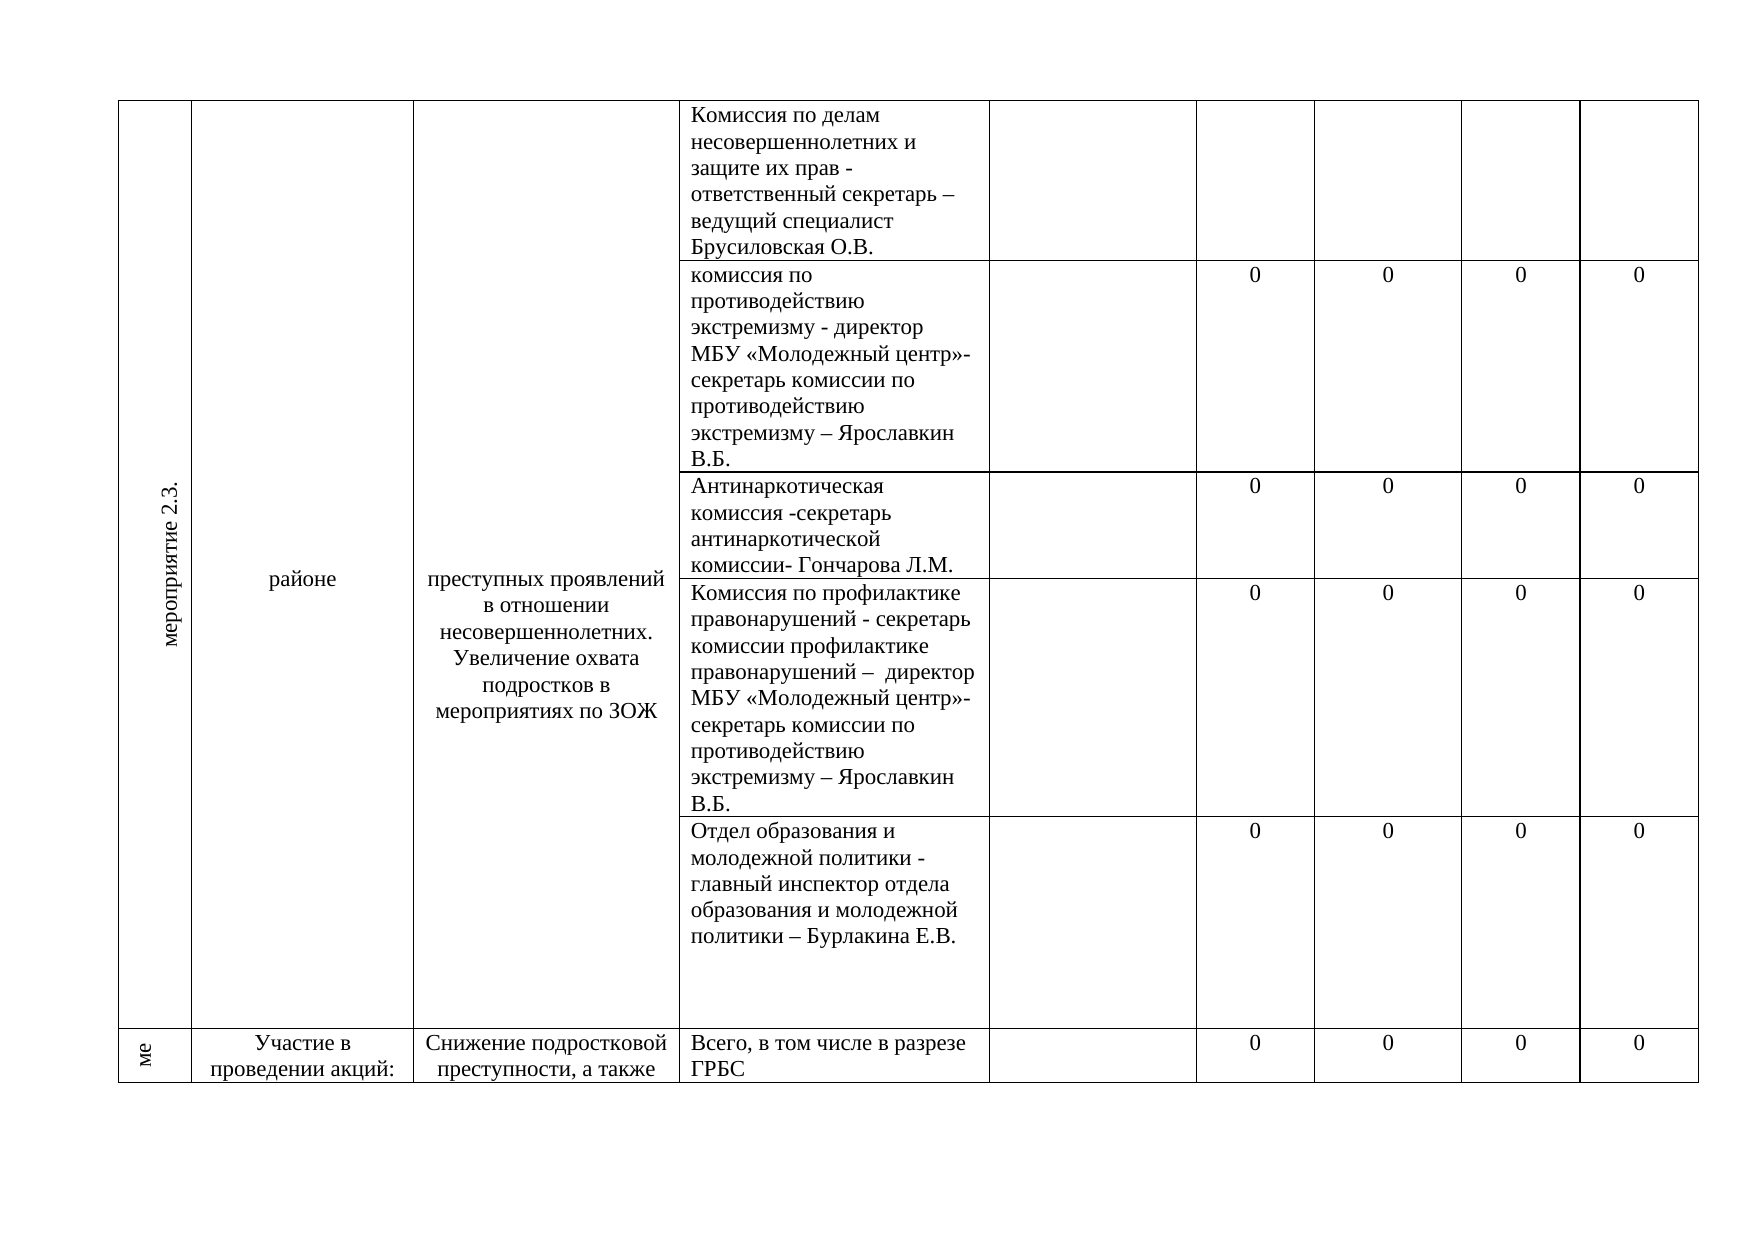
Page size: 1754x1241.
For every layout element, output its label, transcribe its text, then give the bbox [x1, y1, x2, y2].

table_cell 0 [1197, 473, 1314, 578]
table_cell 0 [1581, 579, 1698, 816]
table_cell 0 [1581, 1029, 1698, 1082]
table_cell 0 [1197, 261, 1314, 471]
table_cell Отдел образования и молодежной политики - главный инспектор отдела образования и молодежной политики – Бурлакина Е.В. [680, 817, 989, 1028]
table_cell 0 [1315, 579, 1461, 816]
table_cell 0 [1462, 101, 1579, 259]
table_cell [990, 101, 1196, 259]
table_cell 0 [1315, 817, 1461, 1028]
table_cell 0 [1581, 261, 1698, 471]
table_cell 0 [1581, 817, 1698, 1028]
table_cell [680, 101, 989, 259]
table_cell 0 [1462, 817, 1579, 1028]
table_cell комиссия по противодействию экстремизму - директор МБУ «Молодежный центр»- секретарь комиссии по противодействию экстремизму – Ярославкин В.Б. [680, 261, 989, 471]
table_cell [990, 817, 1196, 1028]
table_cell [990, 261, 1196, 471]
table_cell 0 [1581, 101, 1698, 259]
table_cell 0 [1197, 579, 1314, 816]
table_cell Всего, в том числе в разрезе ГРБС [680, 1029, 989, 1082]
table_cell 0 [1197, 101, 1314, 259]
table_cell 0 [1315, 473, 1461, 578]
table_cell 0 [1462, 1029, 1579, 1082]
table_cell Комиссия по профилактике правонарушений - секретарь комиссии профилактике правонарушений – директор МБУ «Молодежный центр»- секретарь комиссии по противодействию экстремизму – Ярославкин В.Б. [680, 579, 989, 816]
table_cell 0 [1581, 473, 1698, 578]
table_cell 0 [1197, 1029, 1314, 1082]
table_cell 0 [1315, 101, 1461, 259]
table_cell 0 [1315, 261, 1461, 471]
table_cell мероприятие 2.3.1. [119, 1029, 191, 1082]
table_cell Антинаркотическая комиссия -секретарь антинаркотической комиссии- Гончарова Л.М. [680, 473, 989, 578]
table_cell [990, 579, 1196, 816]
table_cell 0 [1197, 817, 1314, 1028]
table_cell [990, 1029, 1196, 1082]
table_cell 0 [1315, 1029, 1461, 1082]
table_cell [990, 473, 1196, 578]
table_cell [414, 1029, 679, 1082]
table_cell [192, 1029, 413, 1082]
table_cell 0 [1462, 261, 1579, 471]
table_cell 0 [1462, 579, 1579, 816]
table_cell 0 [1462, 473, 1579, 578]
